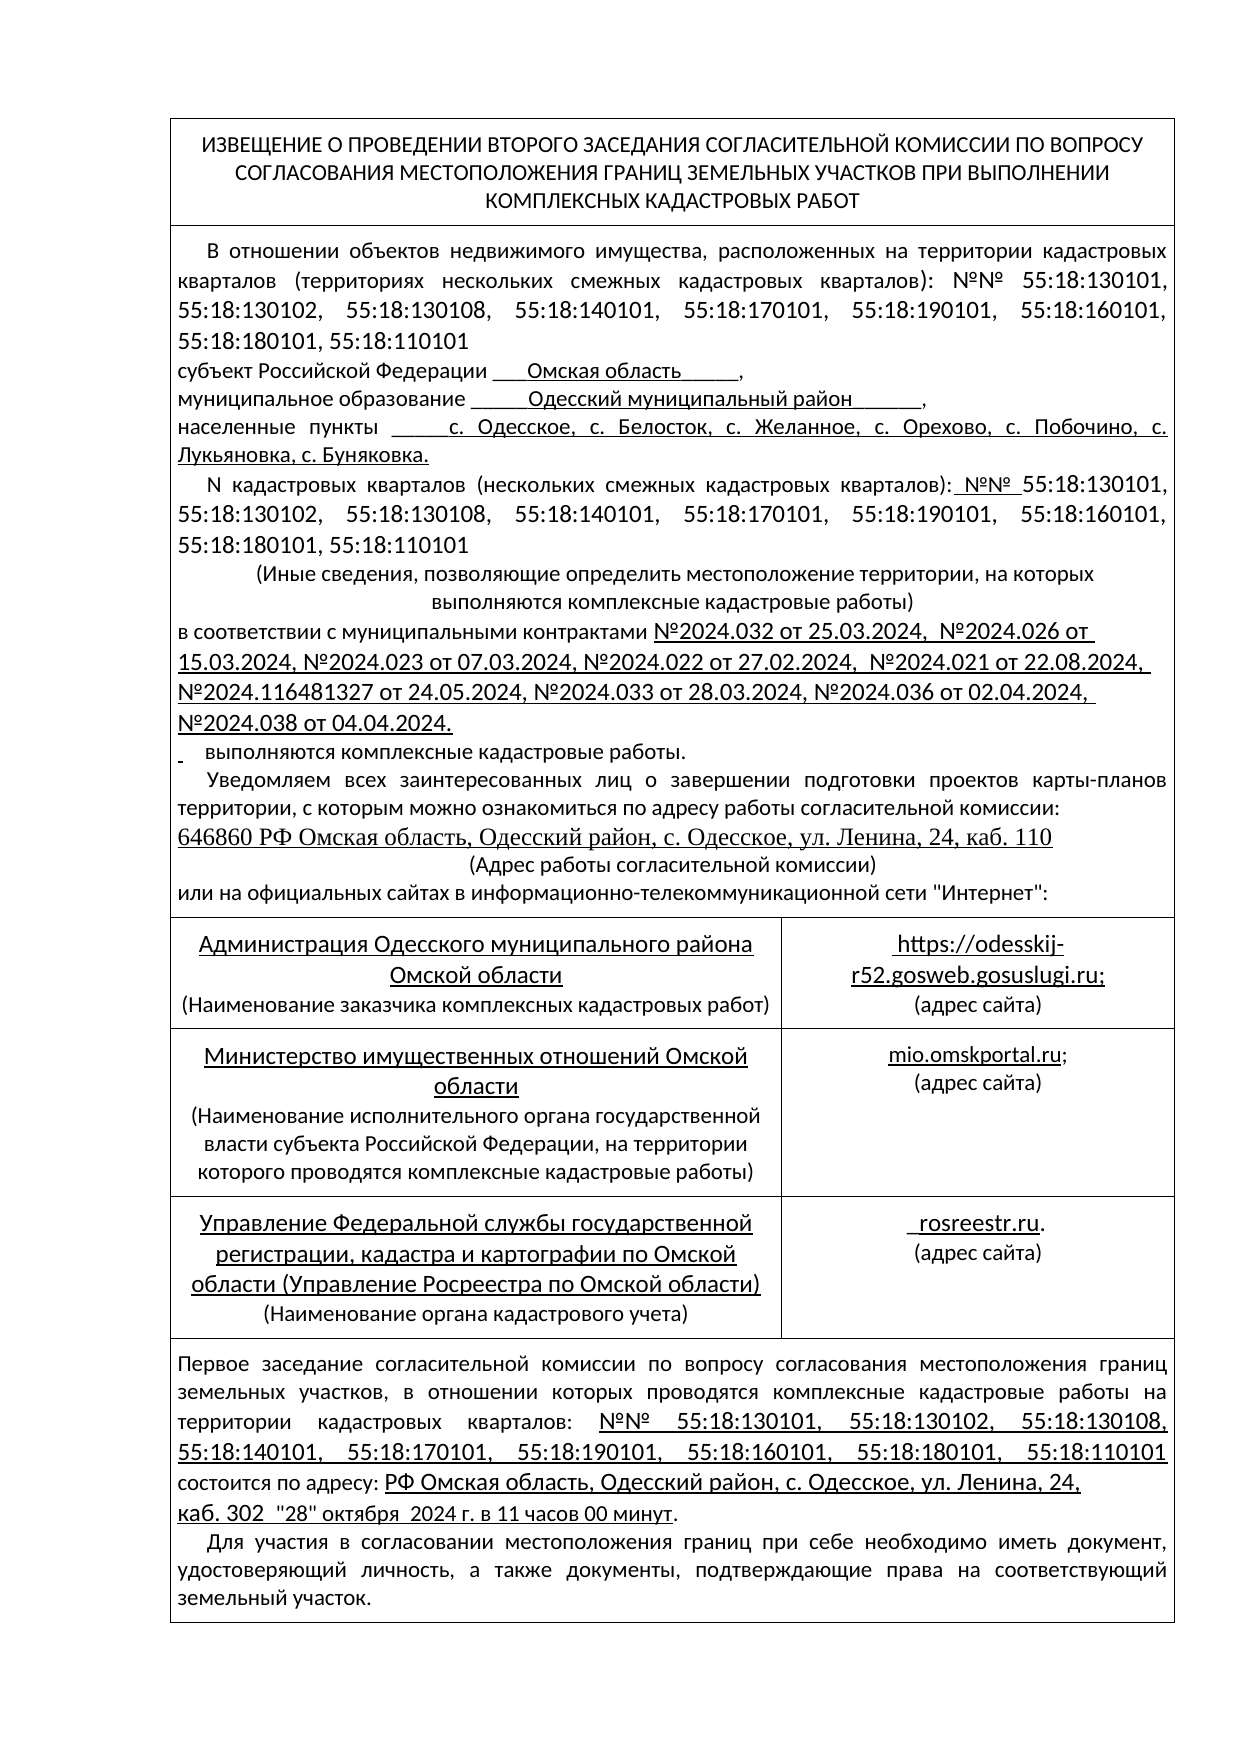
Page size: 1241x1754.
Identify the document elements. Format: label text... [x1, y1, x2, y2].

table_cell Министерство имущественных отношений Омской области (Наименование исполнительного органа государственной власти субъекта Российской Федерации, на территории которого проводятся комплексные кадастровые работы) [171, 1029, 781, 1196]
table_cell В отношении объектов недвижимого имущества, расположенных на территории кадастровых кварталов (территориях нескольких смежных кадастровых кварталов): №№ 55:18:130101, 55:18:130102, 55:18:130108, 55:18:140101, 55:18:170101, 55:18:190101, 55:18:160101, 55:18:180101, 55:18:110101 субъект Российской Федерации ___Омская область_____, муниципальное образование _____Одесский муниципальный район______, населенные пункты _____с. Одесское, с. Белосток, с. Желанное, с. Орехово, с. Побочино, с. Лукьяновка, с. Буняковка. N кадастровых кварталов (нескольких смежных кадастровых кварталов): №№ 55:18:130101, 55:18:130102, 55:18:130108, 55:18:140101, 55:18:170101, 55:18:190101, 55:18:160101, 55:18:180101, 55:18:110101 (Иные сведения, позволяющие определить местоположение территории, на которых выполняются комплексные кадастровые работы) в соответствии с муниципальными контрактами №2024.032 от 25.03.2024, №2024.026 от 15.03.2024, №2024.023 от 07.03.2024, №2024.022 от 27.02.2024, №2024.021 от 22.08.2024, №2024.116481327 от 24.05.2024, №2024.033 от 28.03.2024, №2024.036 от 02.04.2024, №2024.038 от 04.04.2024. выполняются комплексные кадастровые работы. Уведомляем всех заинтересованных лиц о завершении подготовки проектов карты-планов территории, с которым можно ознакомиться по адресу работы согласительной комиссии: 646860 РФ Омская область, Одесский район, с. Одесское, ул. Ленина, 24, каб. 110 (Адрес работы согласительной комиссии) или на официальных сайтах в информационно-телекоммуникационной сети "Интернет": [171, 226, 1174, 917]
table_cell Управление Федеральной службы государственной регистрации, кадастра и картографии по Омской области (Управление Росреестра по Омской области) (Наименование органа кадастрового учета) [171, 1197, 781, 1338]
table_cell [171, 1339, 1174, 1622]
table_cell Администрация Одесского муниципального района Омской области (Наименование заказчика комплексных кадастровых работ) [171, 918, 781, 1028]
table_cell https://odesskij-r52.gosweb.gosuslugi.ru; (адрес сайта) [782, 918, 1174, 1028]
table_cell _rosreestr.ru. (адрес сайта) [782, 1197, 1174, 1338]
table_header ИЗВЕЩЕНИЕ О ПРОВЕДЕНИИ ВТОРОГО ЗАСЕДАНИЯ СОГЛАСИТЕЛЬНОЙ КОМИССИИ ПО ВОПРОСУ СОГЛАСОВАНИЯ МЕСТОПОЛОЖЕНИЯ ГРАНИЦ ЗЕМЕЛЬНЫХ УЧАСТКОВ ПРИ ВЫПОЛНЕНИИ КОМПЛЕКСНЫХ КАДАСТРОВЫХ РАБОТ [171, 119, 1174, 224]
table_cell mio.omskportal.ru; (адрес сайта) [782, 1029, 1174, 1196]
